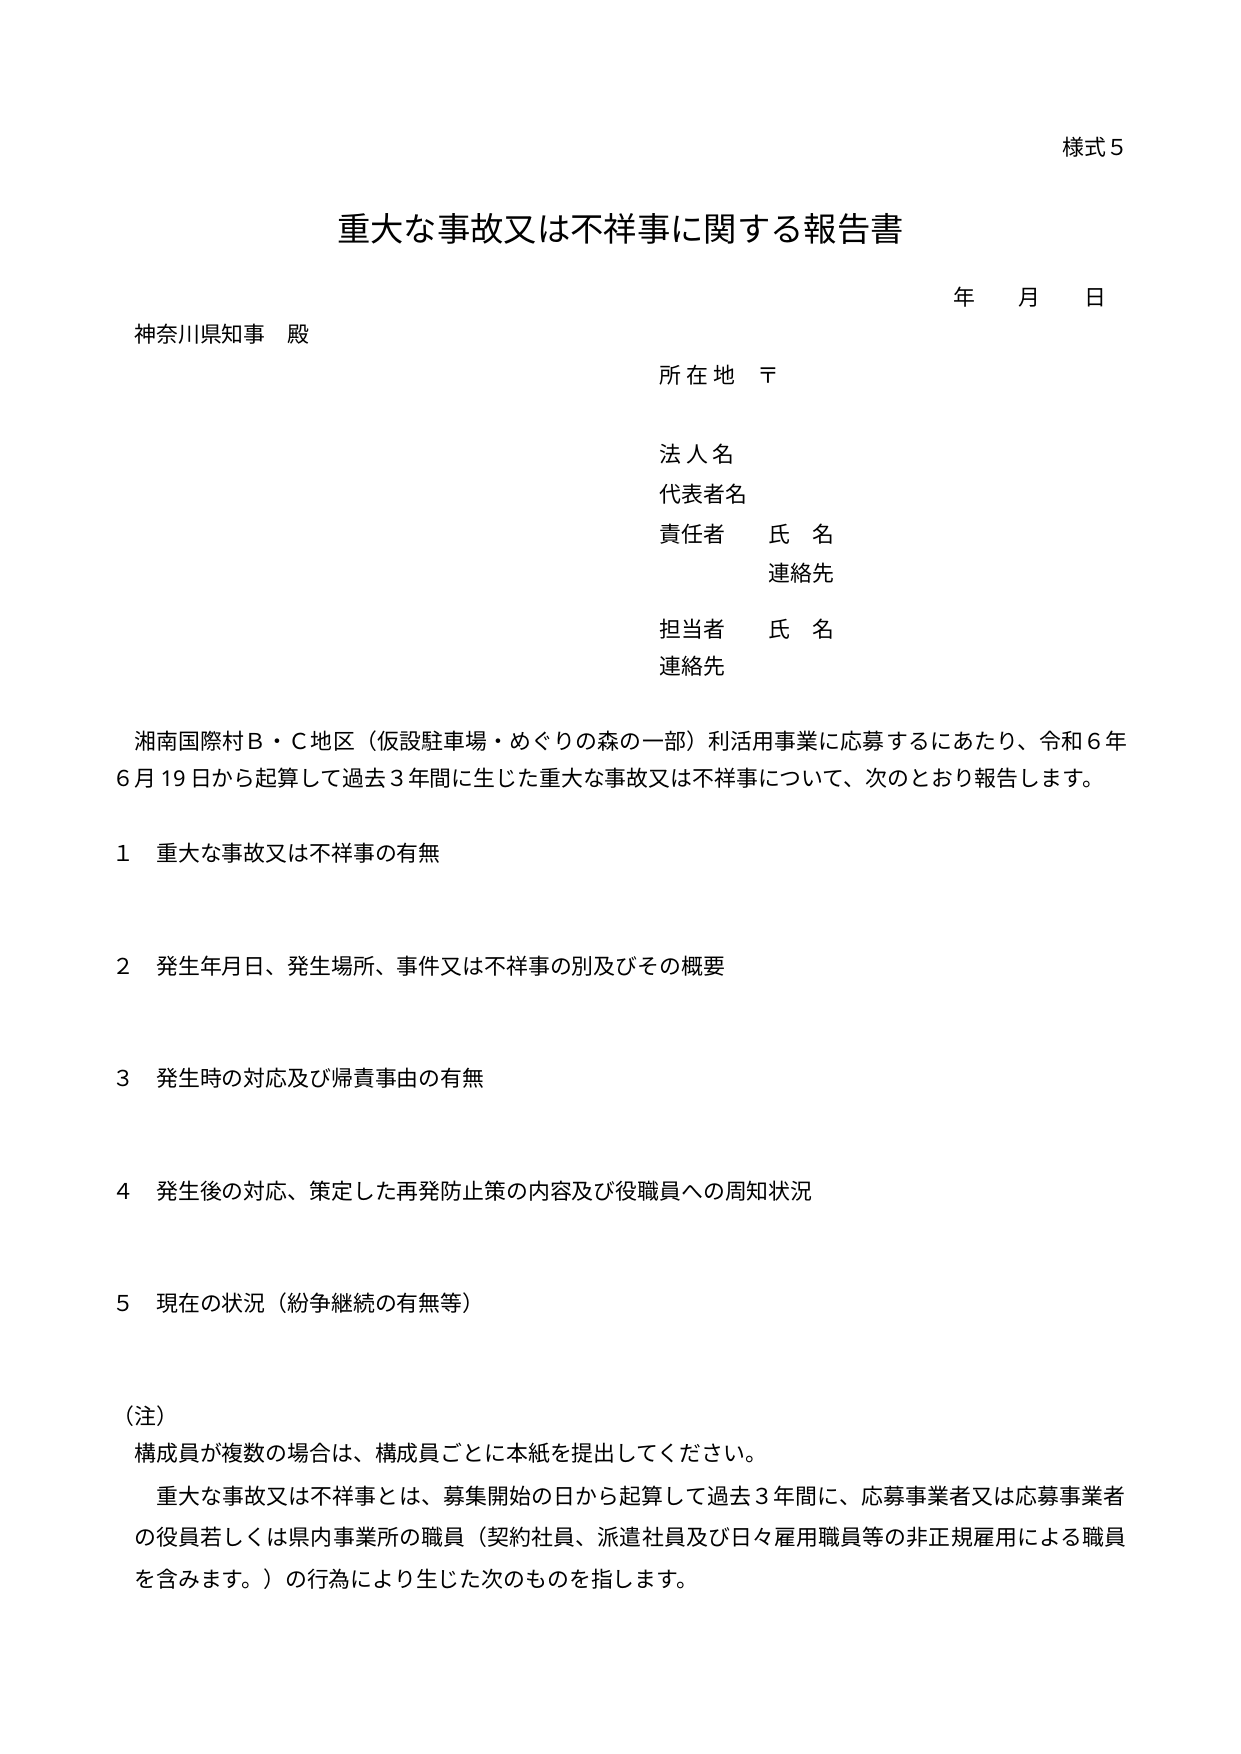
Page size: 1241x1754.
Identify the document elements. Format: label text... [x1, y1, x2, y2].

text （注） [112, 1396, 1062, 1433]
text 連絡先 [112, 646, 1128, 683]
text 連絡先 [659, 550, 1128, 589]
text 様式５ [112, 127, 1128, 164]
text 代表者名 [659, 471, 1128, 510]
text 構成員が複数の場合は、構成員ごとに本紙を提出してください。 [112, 1433, 1128, 1471]
text 所在地 〒 [659, 352, 1128, 392]
text 年 月 日 [112, 277, 1106, 314]
text ３ 発生時の対応及び帰責事由の有無 [112, 1058, 1128, 1096]
text 神奈川県知事 殿 [112, 314, 1128, 352]
text ２ 発生年月日、発生場所、事件又は不祥事の別及びその概要 [112, 946, 1128, 983]
text ５ 現在の状況（紛争継続の有無等） [112, 1283, 1128, 1321]
text ４ 発生後の対応、策定した再発防止策の内容及び役職員への周知状況 [112, 1171, 1128, 1208]
text １ 重大な事故又は不祥事の有無 [112, 833, 1128, 871]
text 責任者 氏 名 [659, 510, 1128, 550]
text 担当者 氏 名 [659, 606, 1128, 646]
text 湘南国際村Ｂ・Ｃ地区（仮設駐車場・めぐりの森の一部）利活用事業に応募するにあたり、令和６年６月19日から起算して過去３年間に生じた重大な事故又は不祥事について、次のとおり報告します。 [112, 721, 1128, 796]
text 法 人 名 [659, 431, 1128, 471]
text 重大な事故又は不祥事とは、募集開始の日から起算して過去３年間に、応募事業者又は応募事業者の役員若しくは県内事業所の職員（契約社員、派遣社員及び日々雇用職員等の非正規雇用による職員を含みます。）の行為により生じた次のものを指します。 [134, 1471, 1128, 1596]
title 重大な事故又は不祥事に関する報告書 [112, 189, 1128, 264]
